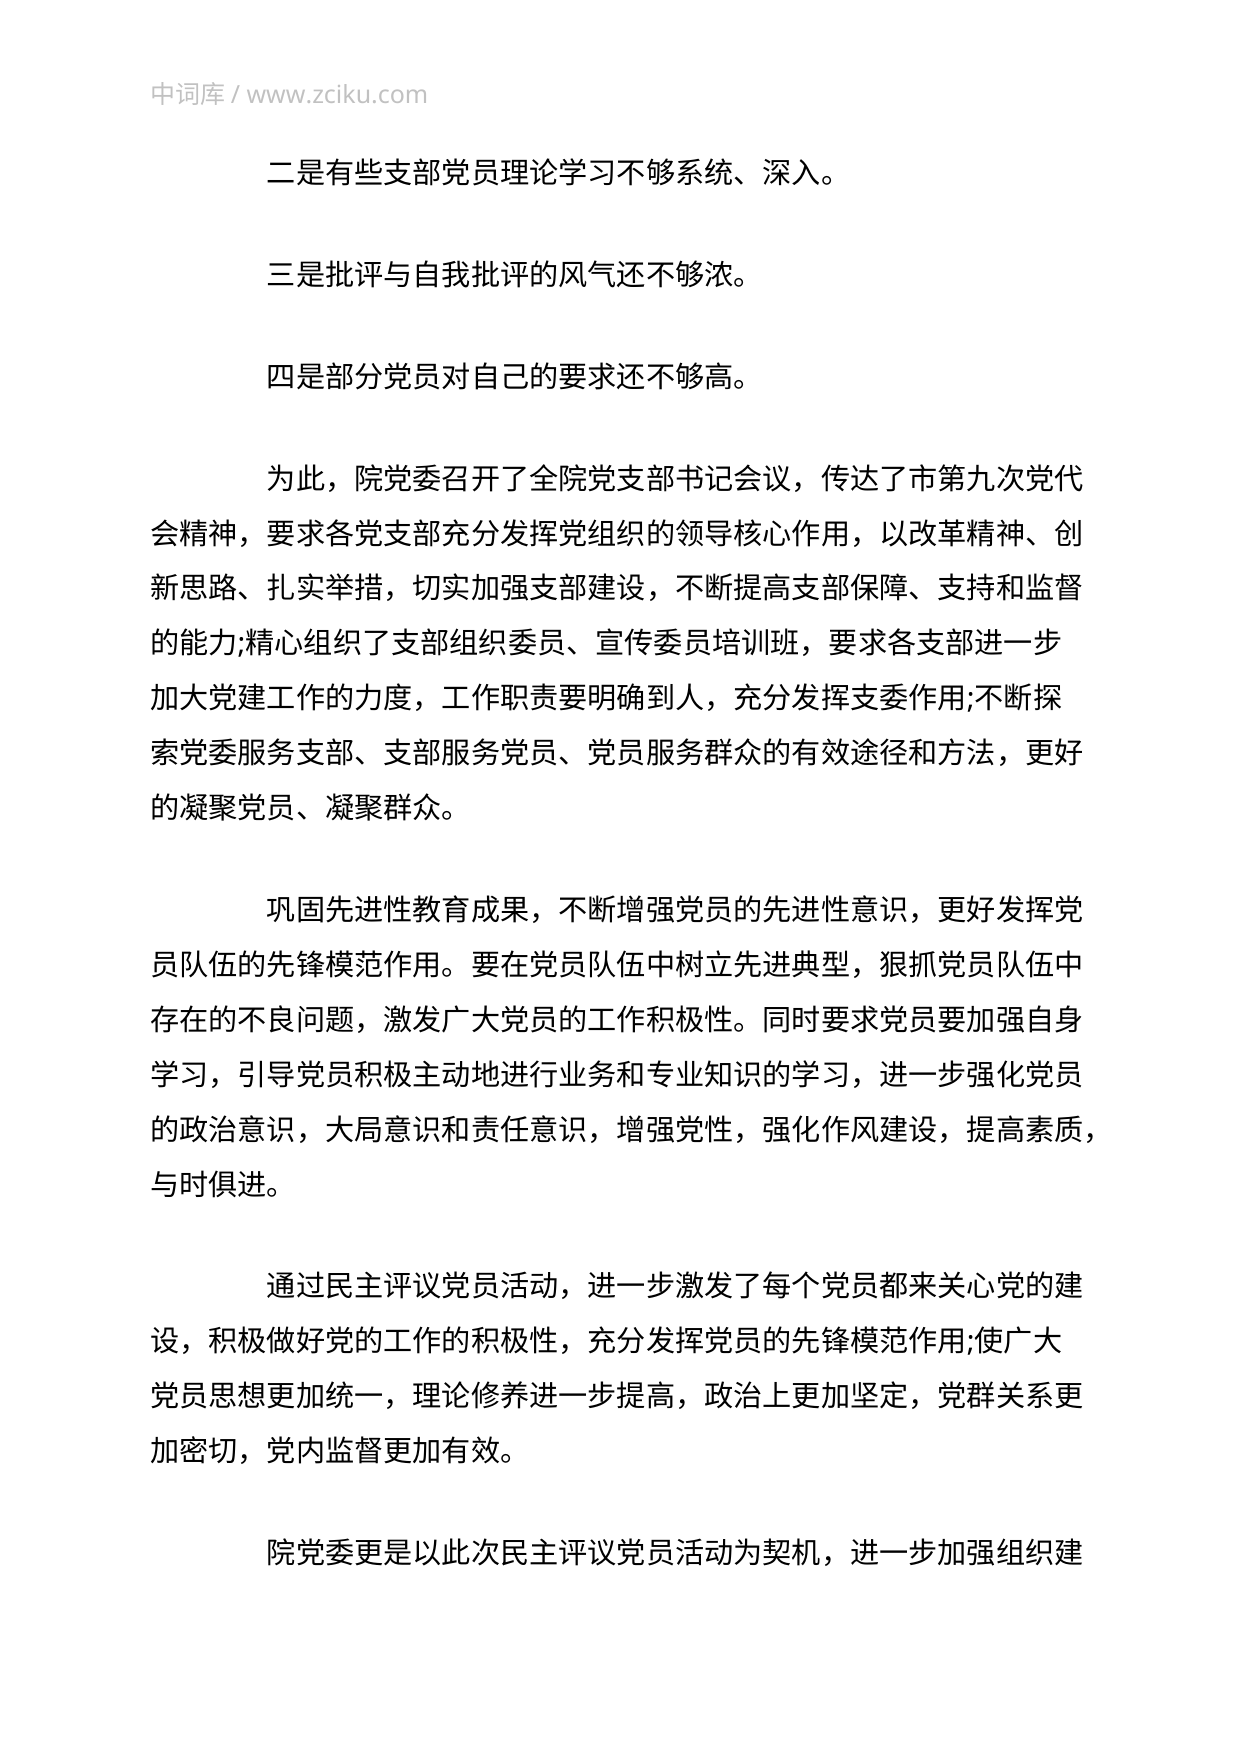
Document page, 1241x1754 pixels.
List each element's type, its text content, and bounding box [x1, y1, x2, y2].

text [150, 1529, 1090, 1572]
text 四是部分党员对自己的要求还不够高。 [150, 353, 1090, 396]
text 二是有些支部党员理论学习不够系统、深入。 [150, 150, 1090, 192]
text 为此，院党委召开了全院党支部书记会议，传达了市第九次党代会精神，要求各党支部充分发挥党组织的领导核心作用，以改革精神、创新思路、扎实举措，切实加强支部建设，不断提高支部保障、支持和监督的能力;精心组织了支部组织委员、宣传委员培训班，要求各支部进一步加大党建工作的力度，工作职责要明确到人，充分发挥支委作用;不断探索党委服务支部、支部服务党员、党员服务群众的有效途径和方法，更好的凝聚党员、凝聚群众。 [150, 455, 1090, 827]
text 三是批评与自我批评的风气还不够浓。 [150, 252, 1090, 294]
text 通过民主评议党员活动，进一步激发了每个党员都来关心党的建设，积极做好党的工作的积极性，充分发挥党员的先锋模范作用;使广大党员思想更加统一，理论修养进一步提高，政治上更加坚定，党群关系更加密切，党内监督更加有效。 [150, 1263, 1090, 1470]
text 巩固先进性教育成果，不断增强党员的先进性意识，更好发挥党员队伍的先锋模范作用。要在党员队伍中树立先进典型，狠抓党员队伍中存在的不良问题，激发广大党员的工作积极性。同时要求党员要加强自身学习，引导党员积极主动地进行业务和专业知识的学习，进一步强化党员的政治意识，大局意识和责任意识，增强党性，强化作风建设，提高素质，与时俱进。 [150, 887, 1090, 1203]
